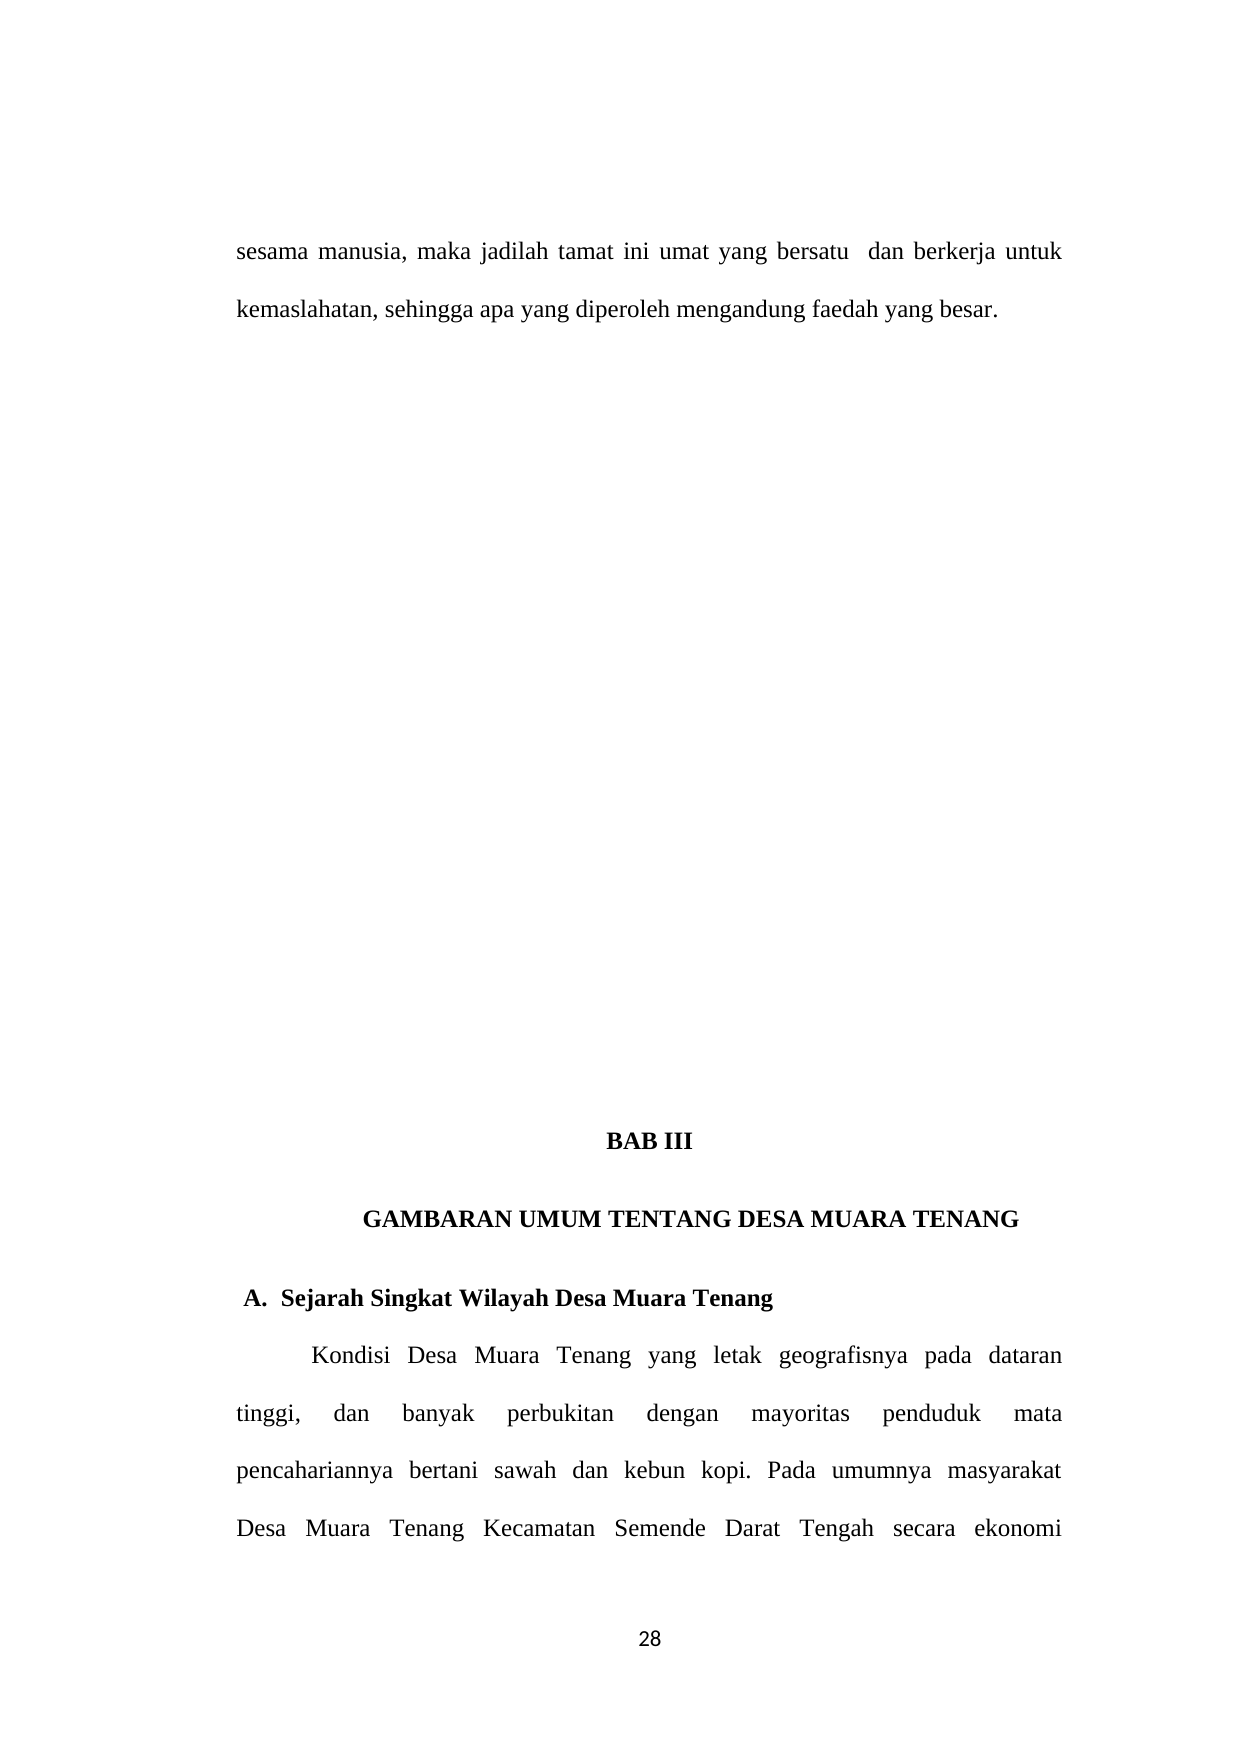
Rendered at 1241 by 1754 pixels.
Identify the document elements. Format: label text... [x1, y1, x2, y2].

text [236, 236, 1063, 322]
text BAB III [236, 1126, 1063, 1155]
list Sejarah Singkat Wilayah Desa Muara Tenang [243, 1283, 1063, 1311]
text GAMBARAN UMUM TENTANG DESA MUARA TENANG [236, 1204, 1063, 1233]
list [236, 1340, 1063, 1541]
